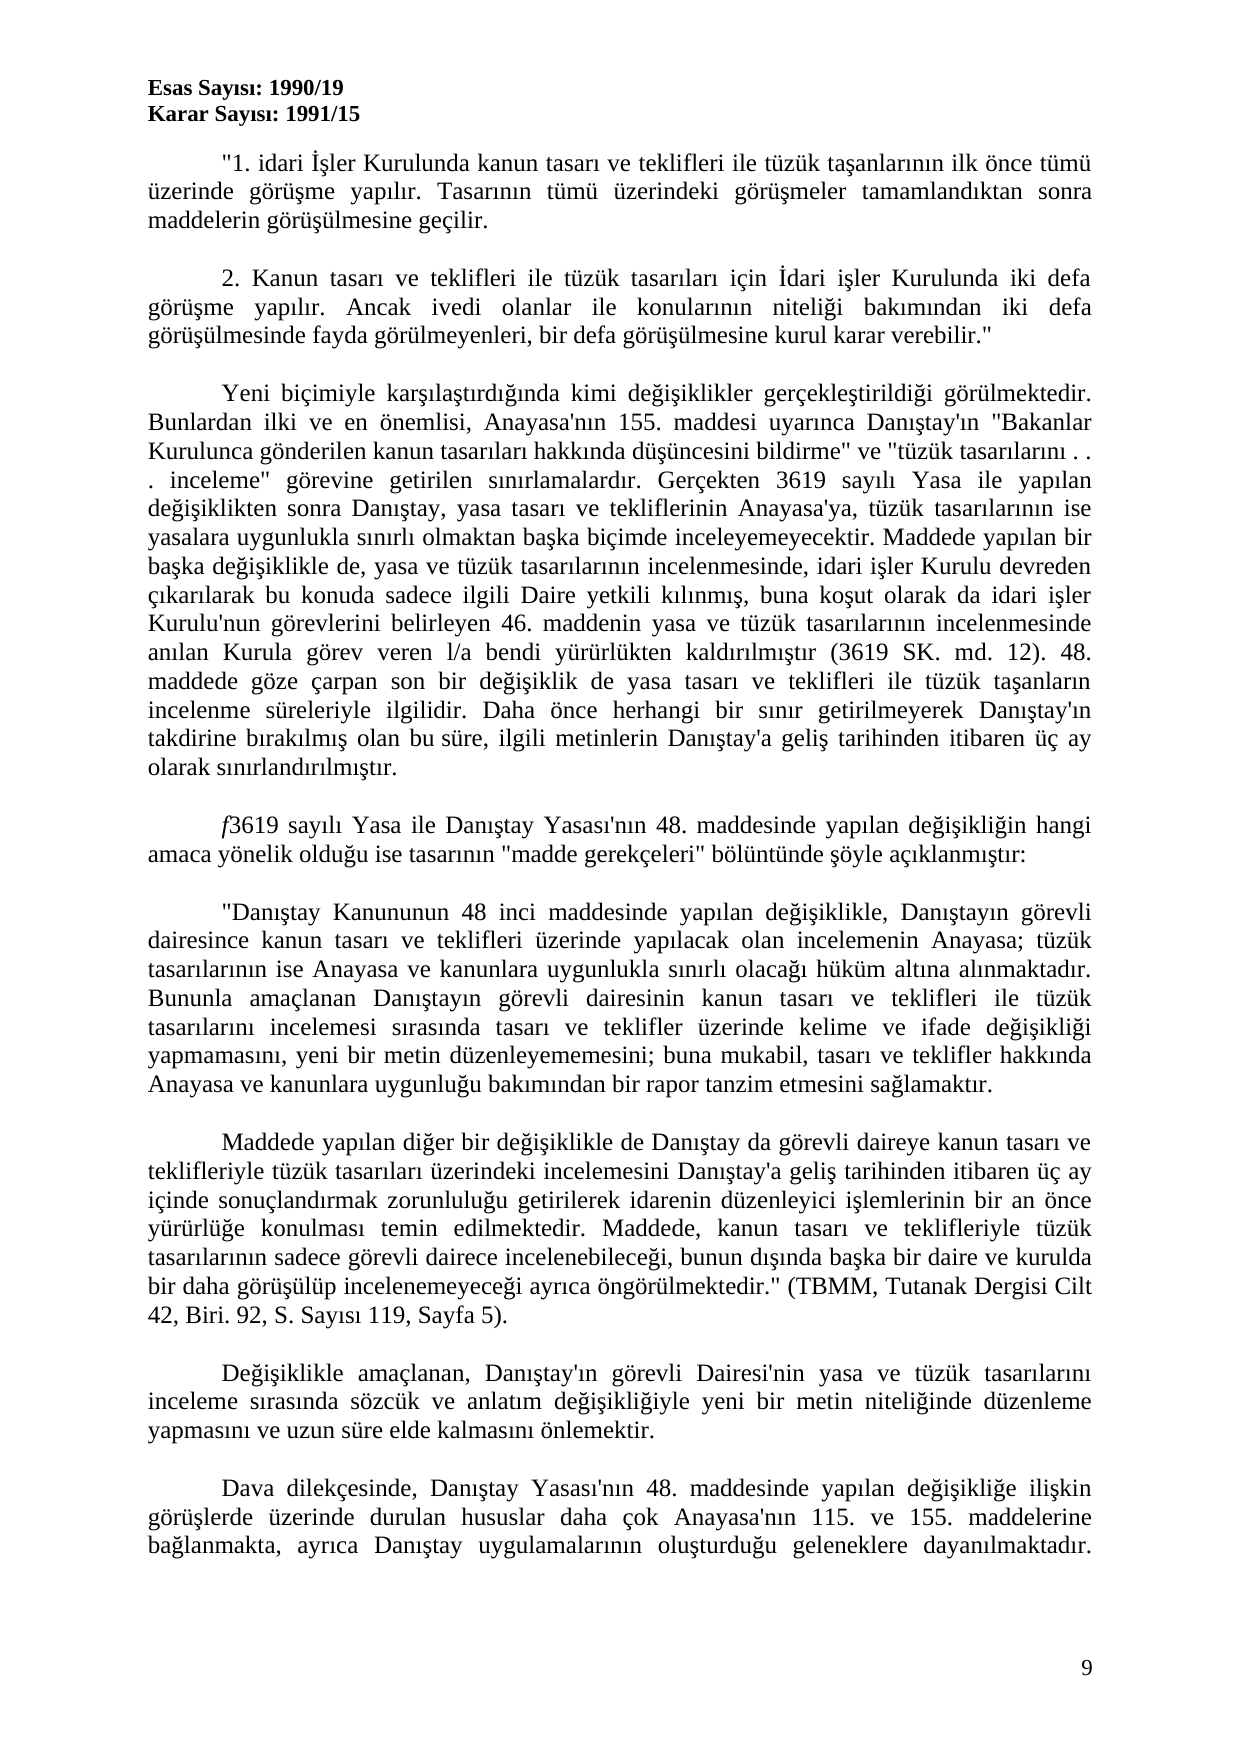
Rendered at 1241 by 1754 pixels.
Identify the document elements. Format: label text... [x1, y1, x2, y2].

text "1. idari İşler Kurulunda kanun tasarı ve teklifleri ile tüzük taşanlarının ilk önce tümü üzerinde görüşme yapılır. Tasarının tümü üzerindeki görüşmeler tamamlandıktan sonra maddelerin görüşülmesine geçilir. [148, 148, 1093, 234]
text Değişiklikle amaçlanan, Danıştay'ın görevli Dairesi'nin yasa ve tüzük tasarılarını inceleme sırasında sözcük ve anlatım değişikliğiyle yeni bir metin niteliğinde düzenleme yapmasını ve uzun süre elde kalmasını önlemektir. [148, 1358, 1093, 1444]
text f3619 sayılı Yasa ile Danıştay Yasası'nın 48. maddesinde yapılan değişikliğin hangi amaca yönelik olduğu ise tasarının "madde gerekçeleri" bölüntünde şöyle açıklanmıştır: [148, 810, 1093, 868]
text Yeni biçimiyle karşılaştırdığında kimi değişiklikler gerçekleştirildiği görülmektedir. Bunlardan ilki ve en önemlisi, Anayasa'nın 155. maddesi uyarınca Danıştay'ın "Bakanlar Kurulunca gönderilen kanun tasarıları hakkında düşüncesini bildirme" ve "tüzük tasarılarını . . . inceleme" görevine getirilen sınırlamalardır. Gerçekten 3619 sayılı Yasa ile yapılan değişiklikten sonra Danıştay, yasa tasarı ve tekliflerinin Anayasa'ya, tüzük tasarılarının ise yasalara uygunlukla sınırlı olmaktan başka biçimde inceleyemeyecektir. Maddede yapılan bir başka değişiklikle de, yasa ve tüzük tasarılarının incelenmesinde, idari işler Kurulu devreden çıkarılarak bu konuda sadece ilgili Daire yetkili kılınmış, buna koşut olarak da idari işler Kurulu'nun görevlerini belirleyen 46. maddenin yasa ve tüzük tasarılarının incelenmesinde anılan Kurula görev veren l/a bendi yürürlükten kaldırılmıştır (3619 SK. md. 12). 48. maddede göze çarpan son bir değişiklik de yasa tasarı ve teklifleri ile tüzük taşanların incelenme süreleriyle ilgilidir. Daha önce herhangi bir sınır getirilmeyerek Danıştay'ın takdirine bırakılmış olan bu süre, ilgili metinlerin Danıştay'a geliş tarihinden itibaren üç ay olarak sınırlandırılmıştır. [148, 378, 1093, 781]
text Maddede yapılan diğer bir değişiklikle de Danıştay da görevli daireye kanun tasarı ve teklifleriyle tüzük tasarıları üzerindeki incelemesini Danıştay'a geliş tarihinden itibaren üç ay içinde sonuçlandırmak zorunluluğu getirilerek idarenin düzenleyici işlemlerinin bir an önce yürürlüğe konulması temin edilmektedir. Maddede, kanun tasarı ve teklifleriyle tüzük tasarılarının sadece görevli dairece incelenebileceği, bunun dışında başka bir daire ve kurulda bir daha görüşülüp incelenemeyeceği ayrıca öngörülmektedir." (TBMM, Tutanak Dergisi Cilt 42, Biri. 92, S. Sayısı 119, Sayfa 5). [148, 1127, 1093, 1328]
text "Danıştay Kanununun 48 inci maddesinde yapılan değişiklikle, Danıştayın görevli dairesince kanun tasarı ve teklifleri üzerinde yapılacak olan incelemenin Anayasa; tüzük tasarılarının ise Anayasa ve kanunlara uygunlukla sınırlı olacağı hüküm altına alınmaktadır. Bununla amaçlanan Danıştayın görevli dairesinin kanun tasarı ve teklifleri ile tüzük tasarılarını incelemesi sırasında tasarı ve teklifler üzerinde kelime ve ifade değişikliği yapmamasını, yeni bir metin düzenleyememesini; buna mukabil, tasarı ve teklifler hakkında Anayasa ve kanunlara uygunluğu bakımından bir rapor tanzim etmesini sağlamaktır. [148, 897, 1093, 1098]
text 2. Kanun tasarı ve teklifleri ile tüzük tasarıları için İdari işler Kurulunda iki defa görüşme yapılır. Ancak ivedi olanlar ile konularının niteliği bakımından iki defa görüşülmesinde fayda görülmeyenleri, bir defa görüşülmesine kurul karar verebilir." [148, 263, 1093, 349]
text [148, 1473, 1093, 1559]
